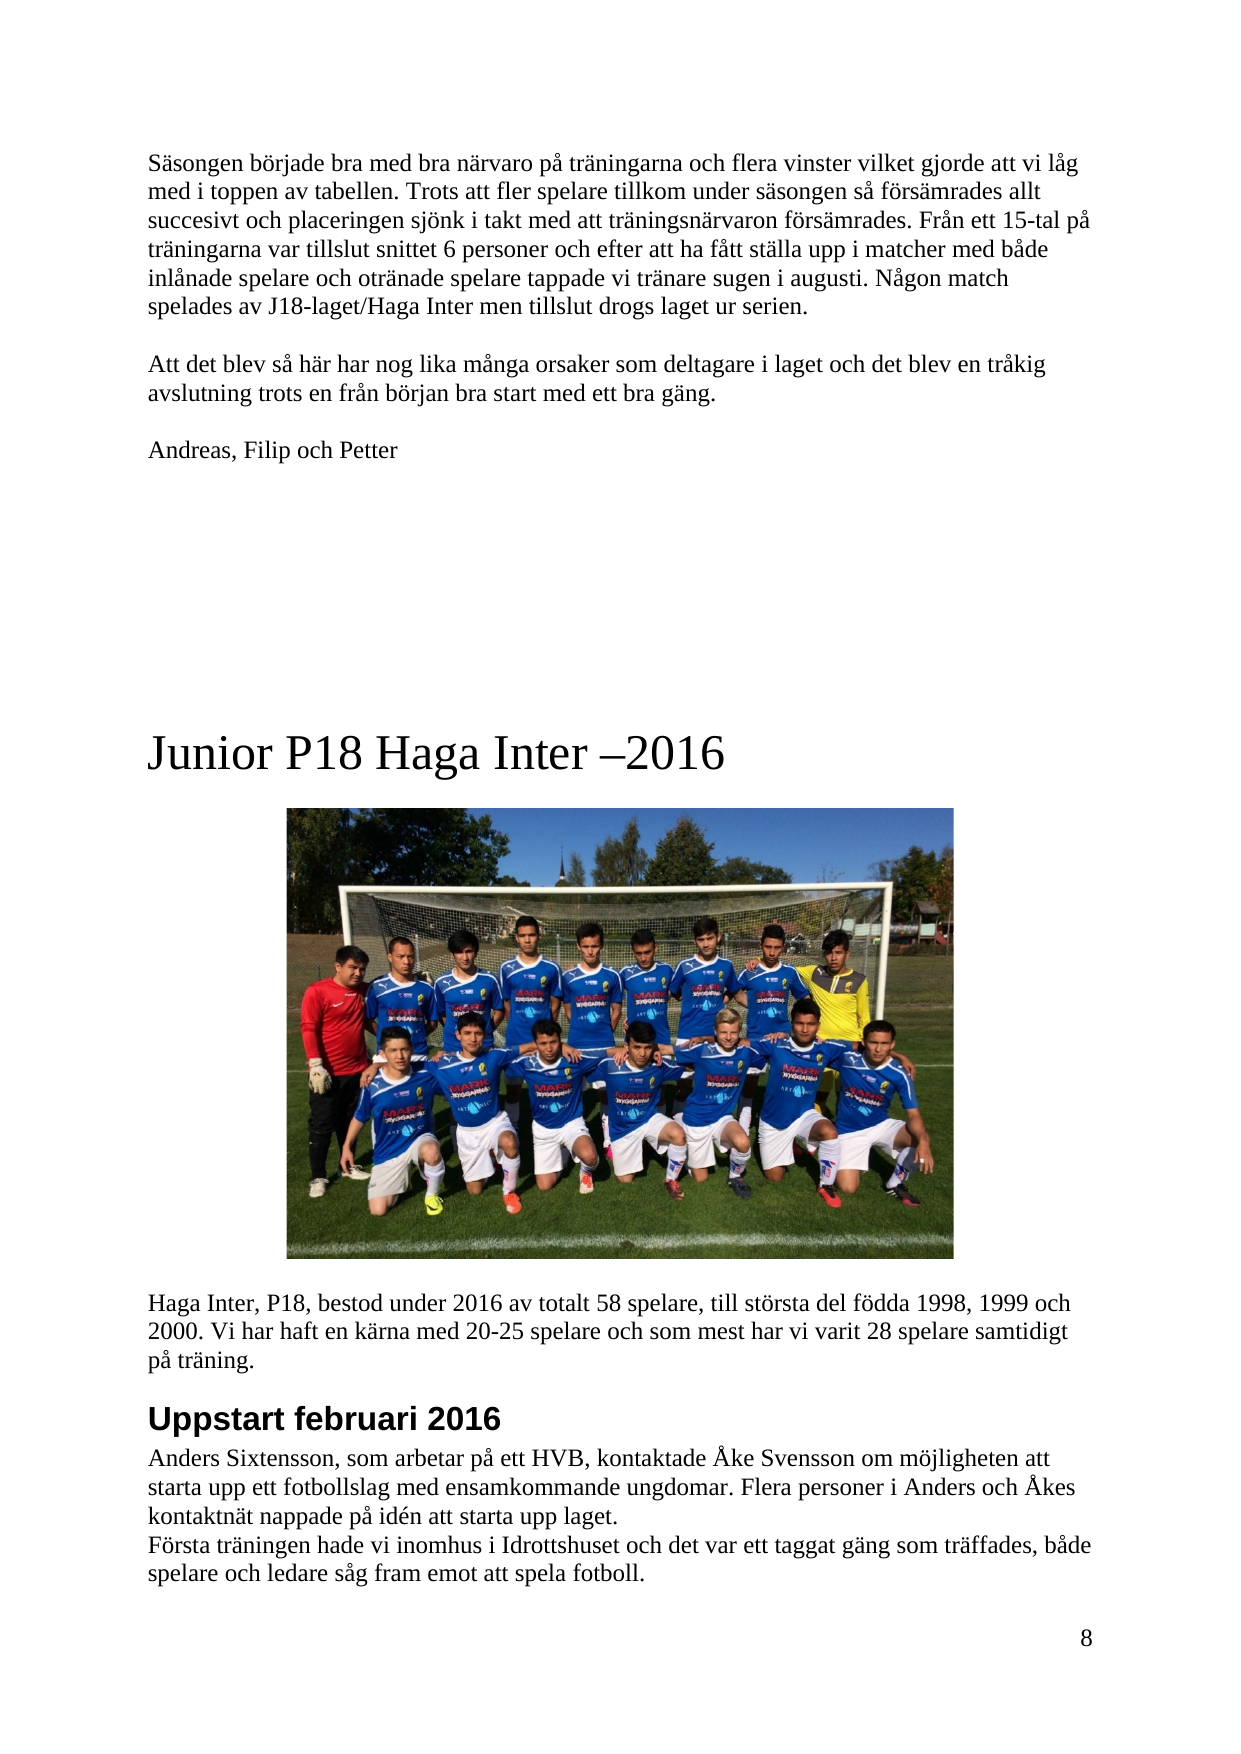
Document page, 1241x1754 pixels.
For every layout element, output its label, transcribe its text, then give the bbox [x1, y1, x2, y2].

text Säsongen började bra med bra närvaro på träningarna och flera vinster vilket gjorde att vi låg med i toppen av tabellen. Trots att fler spelare tillkom under säsongen så försämrades allt succesivt och placeringen sjönk i takt med att träningsnärvaron försämrades. Från ett 15-tal på träningarna var tillslut snittet 6 personer och efter att ha fått ställa upp i matcher med både inlånade spelare och otränade spelare tappade vi tränare sugen i augusti. Någon match spelades av J18-laget/Haga Inter men tillslut drogs laget ur serien. [148, 148, 1093, 320]
text Andreas, Filip och Petter [148, 435, 1093, 464]
text Anders Sixtensson, som arbetar på ett HVB, kontaktade Åke Svensson om möjligheten att starta upp ett fotbollslag med ensamkommande ungdomar. Flera personer i Anders och Åkes kontaktnät nappade på idén att starta upp laget. [148, 1443, 1093, 1530]
text Junior P18 Haga Inter –2016 [148, 723, 1093, 780]
text Haga Inter, P18, bestod under 2016 av totalt 58 spelare, till största del födda 1998, 1999 och 2000. Vi har haft en kärna med 20-25 spelare och som mest har vi varit 28 spelare samtidigt på träning. [148, 1288, 1093, 1374]
picture [286, 808, 954, 1259]
text Att det blev så här har nog lika många orsaker som deltagare i laget och det blev en tråkig avslutning trots en från början bra start med ett bra gäng. [148, 349, 1093, 406]
text Första träningen hade vi inomhus i Idrottshuset och det var ett taggat gäng som träffades, både spelare och ledare såg fram emot att spela fotboll. [148, 1530, 1093, 1587]
subtitle Uppstart februari 2016 [148, 1399, 1093, 1437]
